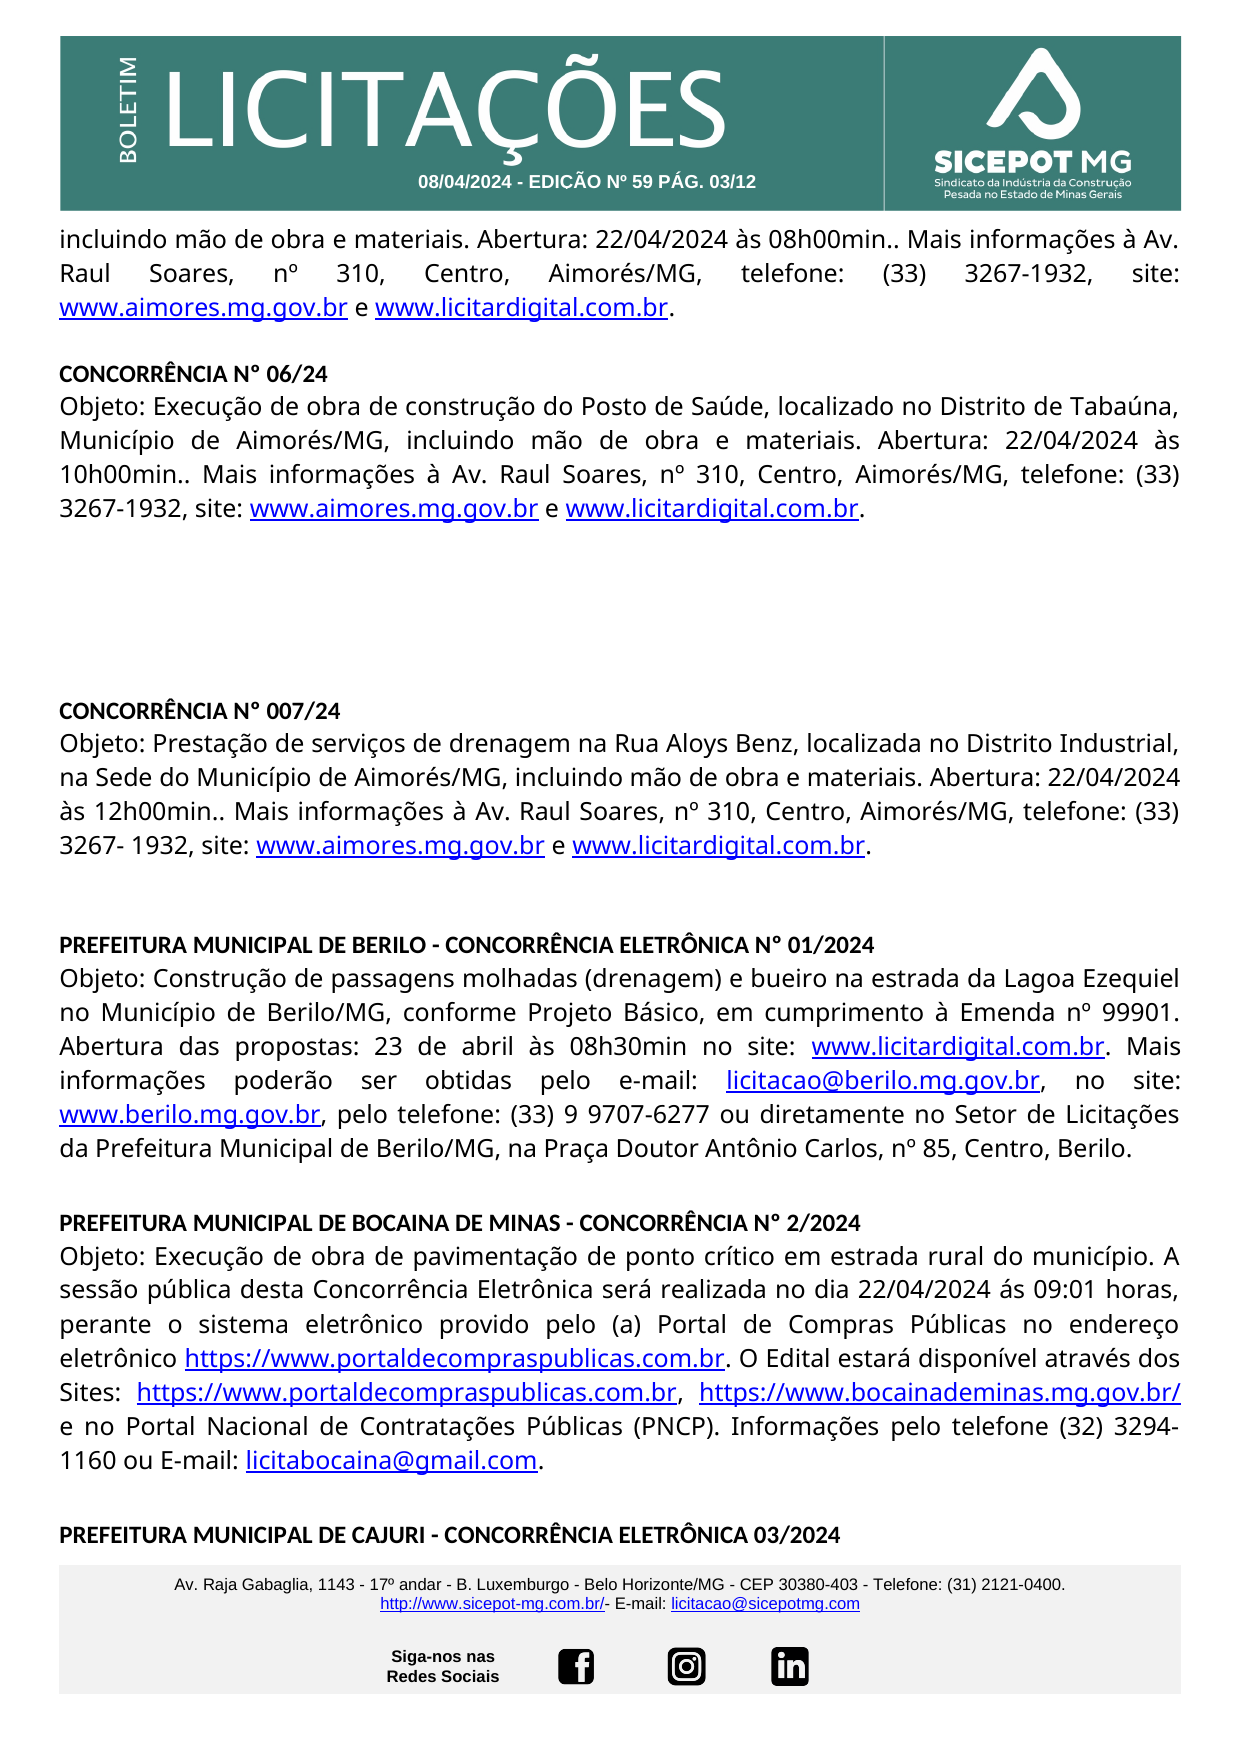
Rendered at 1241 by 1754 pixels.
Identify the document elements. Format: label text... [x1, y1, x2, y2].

text Objeto: Construção de passagens molhadas (drenagem) e bueiro na estrada da Lagoa Ezequiel no Município de Berilo/MG, conforme Projeto Básico, em cumprimento à Emenda nº 99901. Abertura das propostas: 23 de abril às 08h30min no site: www.licitardigital.com.br. Mais informações poderão ser obtidas pelo e-mail: licitacao@berilo.mg.gov.br, no site: www.berilo.mg.gov.br, pelo telefone: (33) 9 9707-6277 ou diretamente no Setor de Licitações da Prefeitura Municipal de Berilo/MG, na Praça Doutor Antônio Carlos, nº 85, Centro, Berilo. [59, 960, 1181, 1164]
text Objeto: Prestação de serviços de drenagem na Rua Aloys Benz, localizada no Distrito Industrial, na Sede do Município de Aimorés/MG, incluindo mão de obra e materiais. Abertura: 22/04/2024 às 12h00min.. Mais informações à Av. Raul Soares, nº 310, Centro, Aimorés/MG, telefone: (33) 3267- 1932, site: www.aimores.mg.gov.br e www.licitardigital.com.br. [59, 725, 1181, 862]
text CONCORRÊNCIA Nº 007/24 [59, 695, 1181, 725]
text PREFEITURA MUNICIPAL DE BERILO - CONCORRÊNCIA ELETRÔNICA Nº 01/2024 [59, 930, 1181, 960]
picture [60, 36, 1182, 211]
text PREFEITURA MUNICIPAL DE CAJURI - CONCORRÊNCIA ELETRÔNICA 03/2024 [59, 1519, 1181, 1550]
picture [667, 1647, 706, 1686]
picture [557, 1648, 594, 1685]
picture [771, 1647, 809, 1686]
text Objeto: Execução de obra de pavimentação de ponto crítico em estrada rural do município. A sessão pública desta Concorrência Eletrônica será realizada no dia 22/04/2024 ás 09:01 horas, perante o sistema eletrônico provido pelo (a) Portal de Compras Públicas no endereço eletrônico https://www.portaldecompraspublicas.com.br. O Edital estará disponível através dos Sites: https://www.portaldecompraspublicas.com.br, https://www.bocainademinas.mg.gov.br/ e no Portal Nacional de Contratações Públicas (PNCP). Informações pelo telefone (32) 3294-1160 ou E-mail: licitabocaina@gmail.com. [59, 1238, 1181, 1477]
text CONCORRÊNCIA Nº 06/24 [59, 358, 1181, 388]
text PREFEITURA MUNICIPAL DE BOCAINA DE MINAS - CONCORRÊNCIA Nº 2/2024 [59, 1208, 1181, 1238]
text Objeto: Execução de obra de construção do Posto de Saúde, localizado no Distrito de Tabaúna, Município de Aimorés/MG, incluindo mão de obra e materiais. Abertura: 22/04/2024 às 10h00min.. Mais informações à Av. Raul Soares, nº 310, Centro, Aimorés/MG, telefone: (33) 3267-1932, site: www.aimores.mg.gov.br e www.licitardigital.com.br. [59, 388, 1181, 524]
